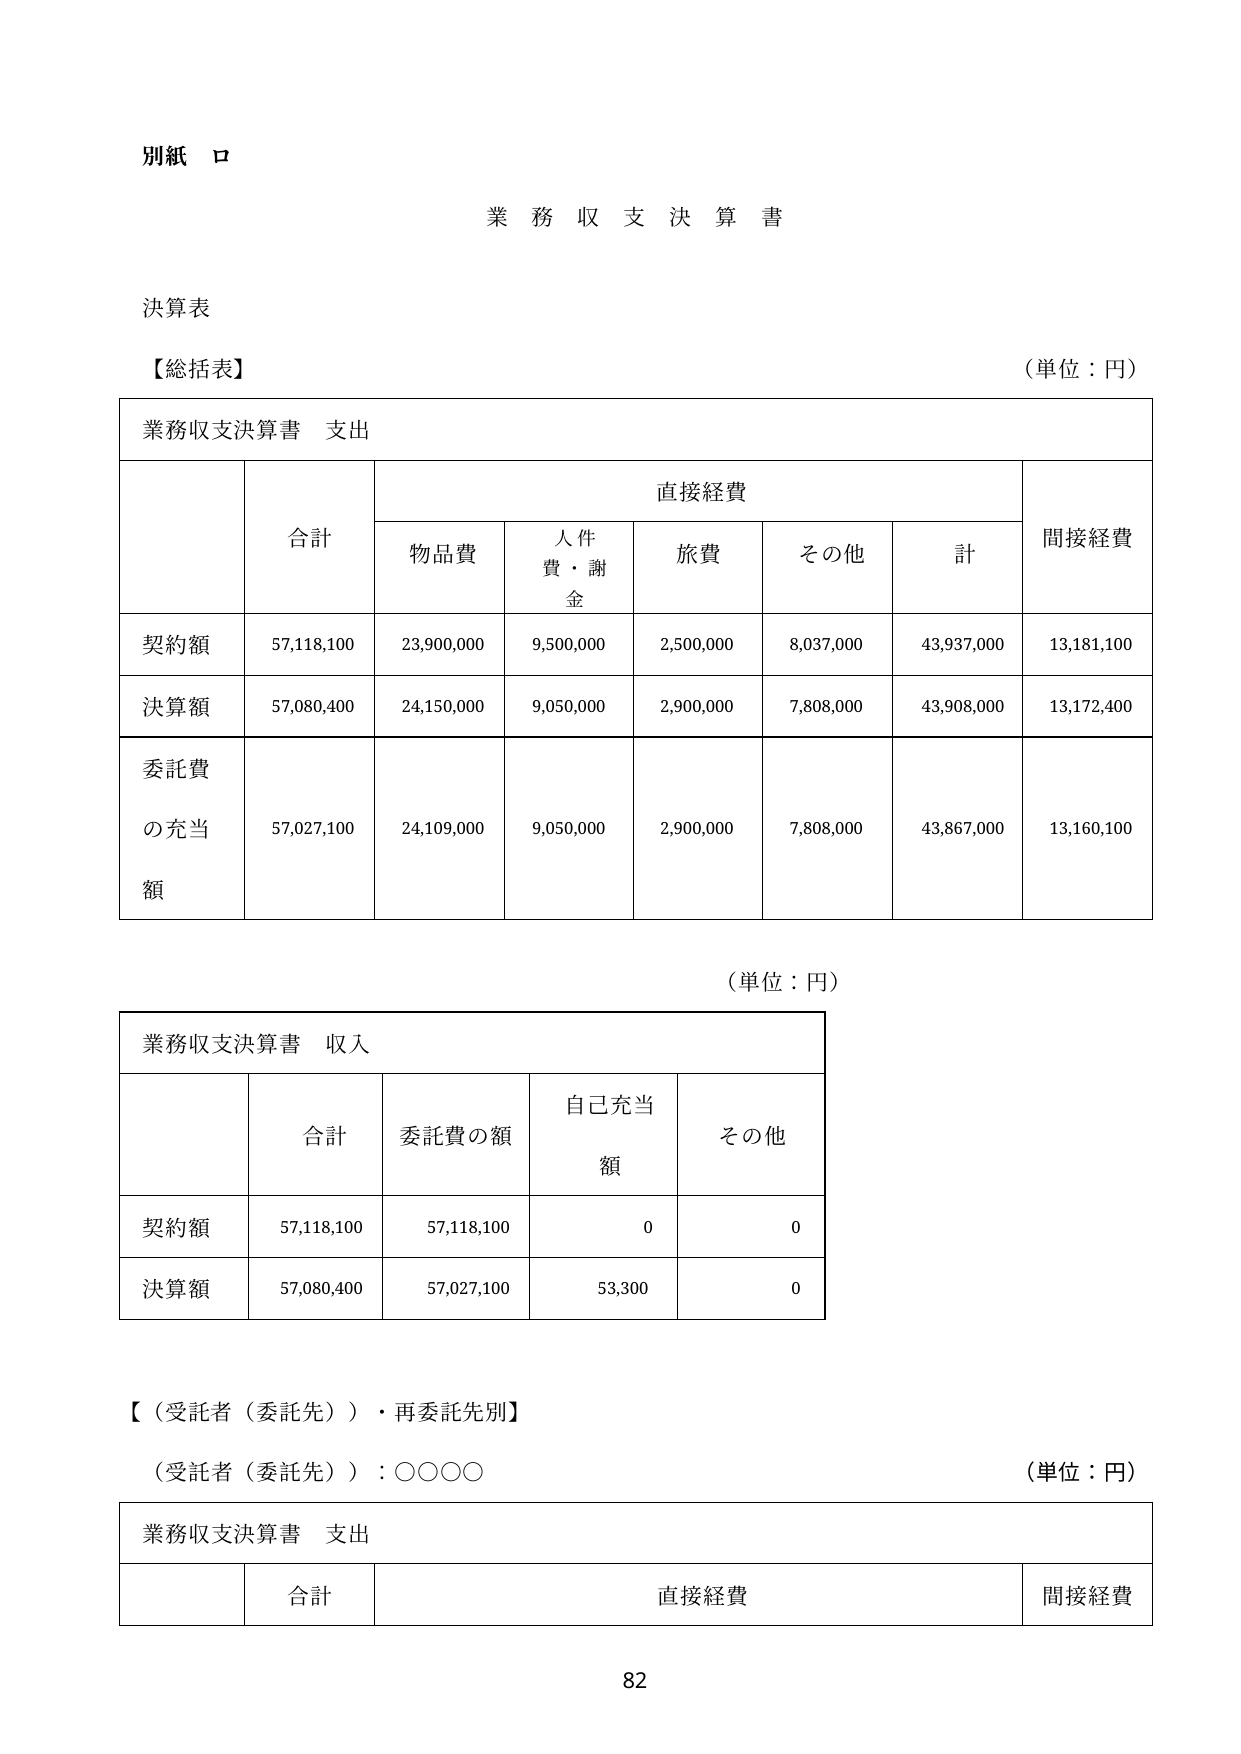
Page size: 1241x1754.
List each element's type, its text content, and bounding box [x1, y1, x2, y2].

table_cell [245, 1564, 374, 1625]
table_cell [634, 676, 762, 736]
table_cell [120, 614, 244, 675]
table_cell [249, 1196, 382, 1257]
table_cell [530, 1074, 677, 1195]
text 別紙 ロ [119, 125, 1150, 186]
text （受託者（委託先））：○○○○ （単位：円） [119, 1441, 1150, 1502]
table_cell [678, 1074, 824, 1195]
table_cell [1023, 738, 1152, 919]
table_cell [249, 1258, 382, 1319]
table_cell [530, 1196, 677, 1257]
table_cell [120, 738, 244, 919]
text （単位：円） [119, 951, 1150, 1011]
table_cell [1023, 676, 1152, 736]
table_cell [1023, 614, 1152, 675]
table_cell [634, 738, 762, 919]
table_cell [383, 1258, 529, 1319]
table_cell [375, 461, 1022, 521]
text 決算表 [119, 277, 1150, 337]
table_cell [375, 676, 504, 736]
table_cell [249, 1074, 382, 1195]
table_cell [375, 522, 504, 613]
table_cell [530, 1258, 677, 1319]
text 業 務 収 支 決 算 書 [119, 186, 1150, 246]
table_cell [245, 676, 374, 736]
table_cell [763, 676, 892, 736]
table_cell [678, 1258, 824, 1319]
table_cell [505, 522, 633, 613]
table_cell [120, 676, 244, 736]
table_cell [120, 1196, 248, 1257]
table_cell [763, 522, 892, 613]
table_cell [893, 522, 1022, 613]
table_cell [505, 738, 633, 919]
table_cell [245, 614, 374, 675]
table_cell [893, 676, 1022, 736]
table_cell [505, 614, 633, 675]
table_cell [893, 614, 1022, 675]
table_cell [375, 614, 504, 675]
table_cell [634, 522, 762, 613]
text 【総括表】 （単位：円） [119, 337, 1150, 398]
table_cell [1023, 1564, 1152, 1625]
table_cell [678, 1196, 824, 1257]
text 【（受託者（委託先））・再委託先別】 [119, 1380, 1150, 1441]
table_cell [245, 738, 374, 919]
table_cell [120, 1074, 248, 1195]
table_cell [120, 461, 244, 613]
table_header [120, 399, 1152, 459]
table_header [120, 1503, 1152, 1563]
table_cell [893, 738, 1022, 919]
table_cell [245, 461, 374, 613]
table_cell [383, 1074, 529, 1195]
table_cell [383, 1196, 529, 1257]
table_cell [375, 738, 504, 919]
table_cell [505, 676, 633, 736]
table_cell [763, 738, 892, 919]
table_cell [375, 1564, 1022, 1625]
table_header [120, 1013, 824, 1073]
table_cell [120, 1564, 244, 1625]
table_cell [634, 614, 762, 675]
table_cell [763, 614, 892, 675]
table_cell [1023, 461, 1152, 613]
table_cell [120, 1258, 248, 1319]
